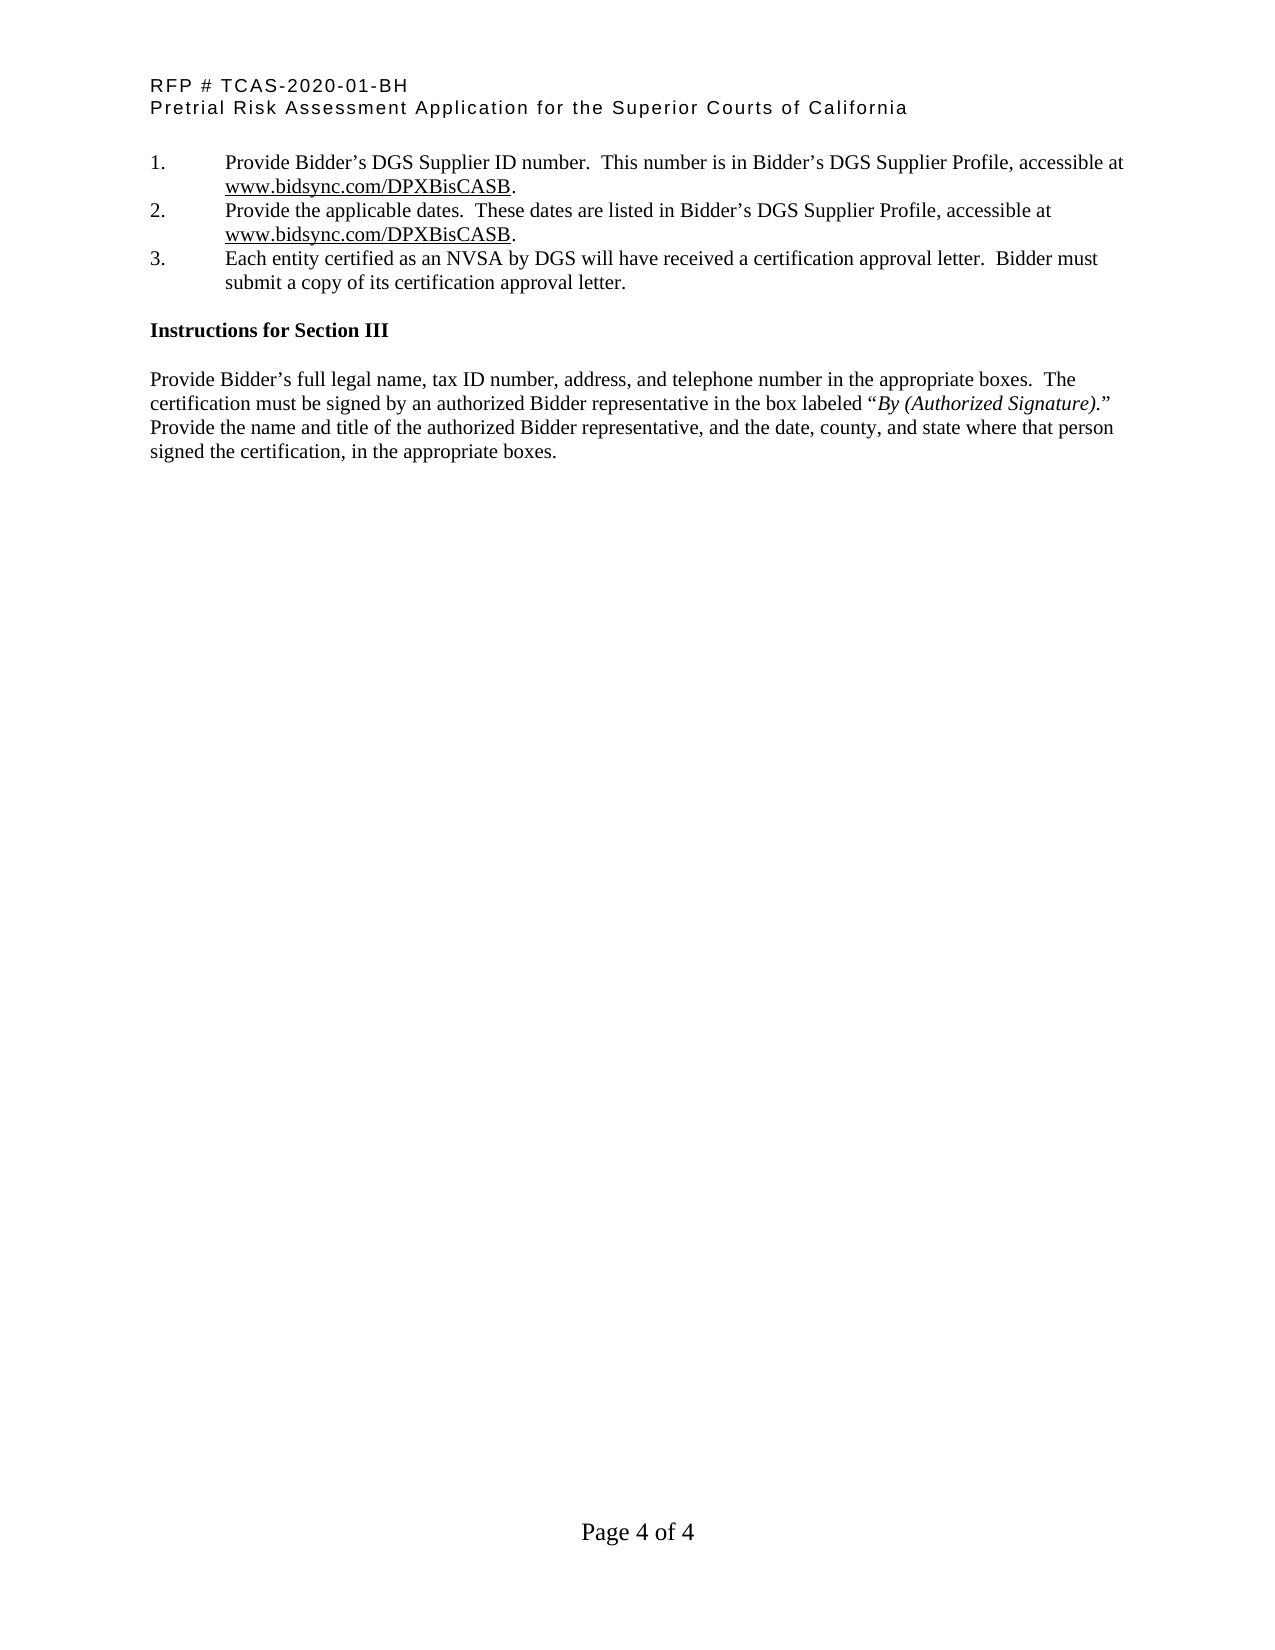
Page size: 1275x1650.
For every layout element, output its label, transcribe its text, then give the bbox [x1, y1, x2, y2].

text 2. Provide the applicable dates. These dates are listed in Bidder’s DGS Supplier Profile, accessible at www.bidsync.com/DPXBisCASB. [150, 198, 1125, 246]
text Instructions for Section III [150, 318, 1125, 342]
text 1. Provide Bidder’s DGS Supplier ID number. This number is in Bidder’s DGS Supplier Profile, accessible at www.bidsync.com/DPXBisCASB. [150, 150, 1125, 198]
text Provide Bidder’s full legal name, tax ID number, address, and telephone number in the appropriate boxes. The certification must be signed by an authorized Bidder representative in the box labeled “By (Authorized Signature).” Provide the name and title of the authorized Bidder representative, and the date, county, and state where that person signed the certification, in the appropriate boxes. [150, 367, 1125, 463]
text 3. Each entity certified as an NVSA by DGS will have received a certification approval letter. Bidder must submit a copy of its certification approval letter. [150, 246, 1125, 294]
